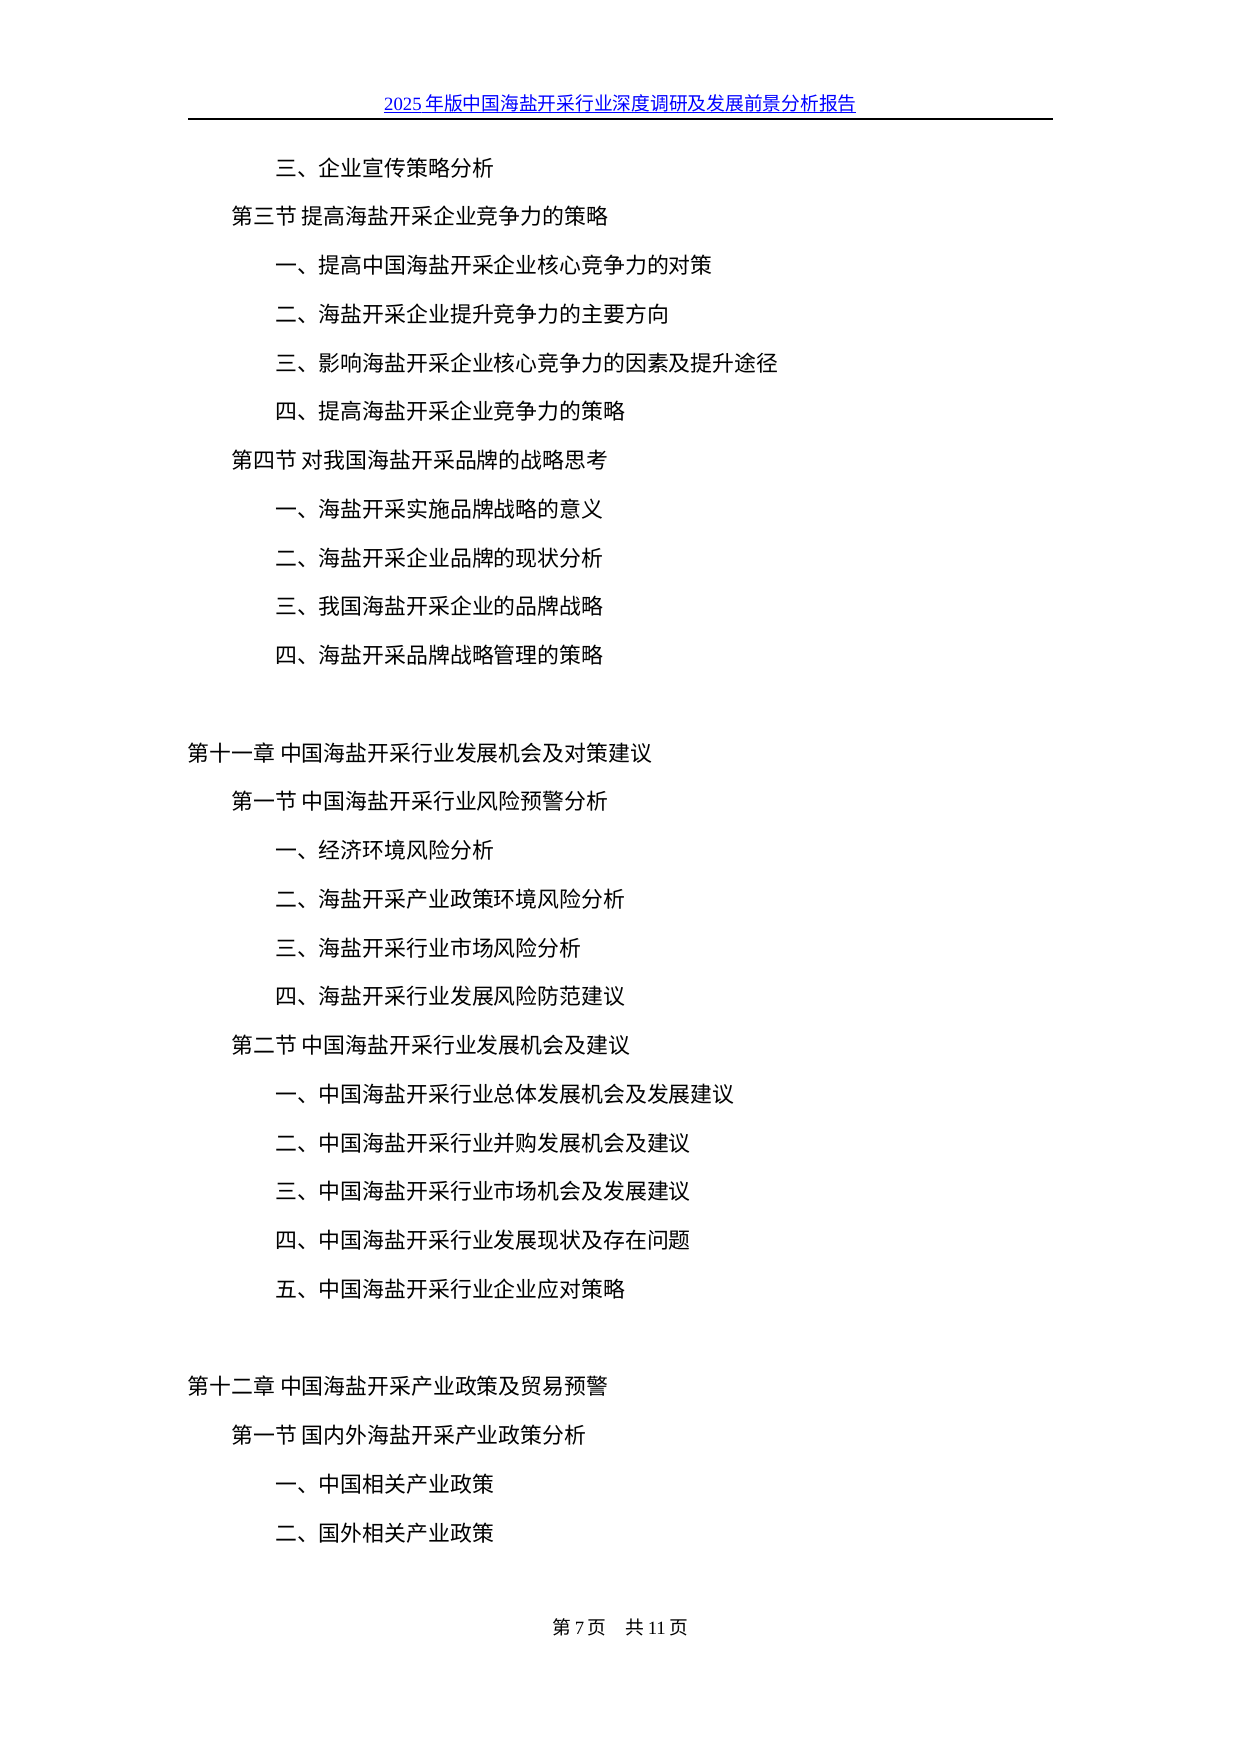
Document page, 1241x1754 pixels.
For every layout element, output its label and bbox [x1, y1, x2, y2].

text [187, 150, 1053, 1548]
